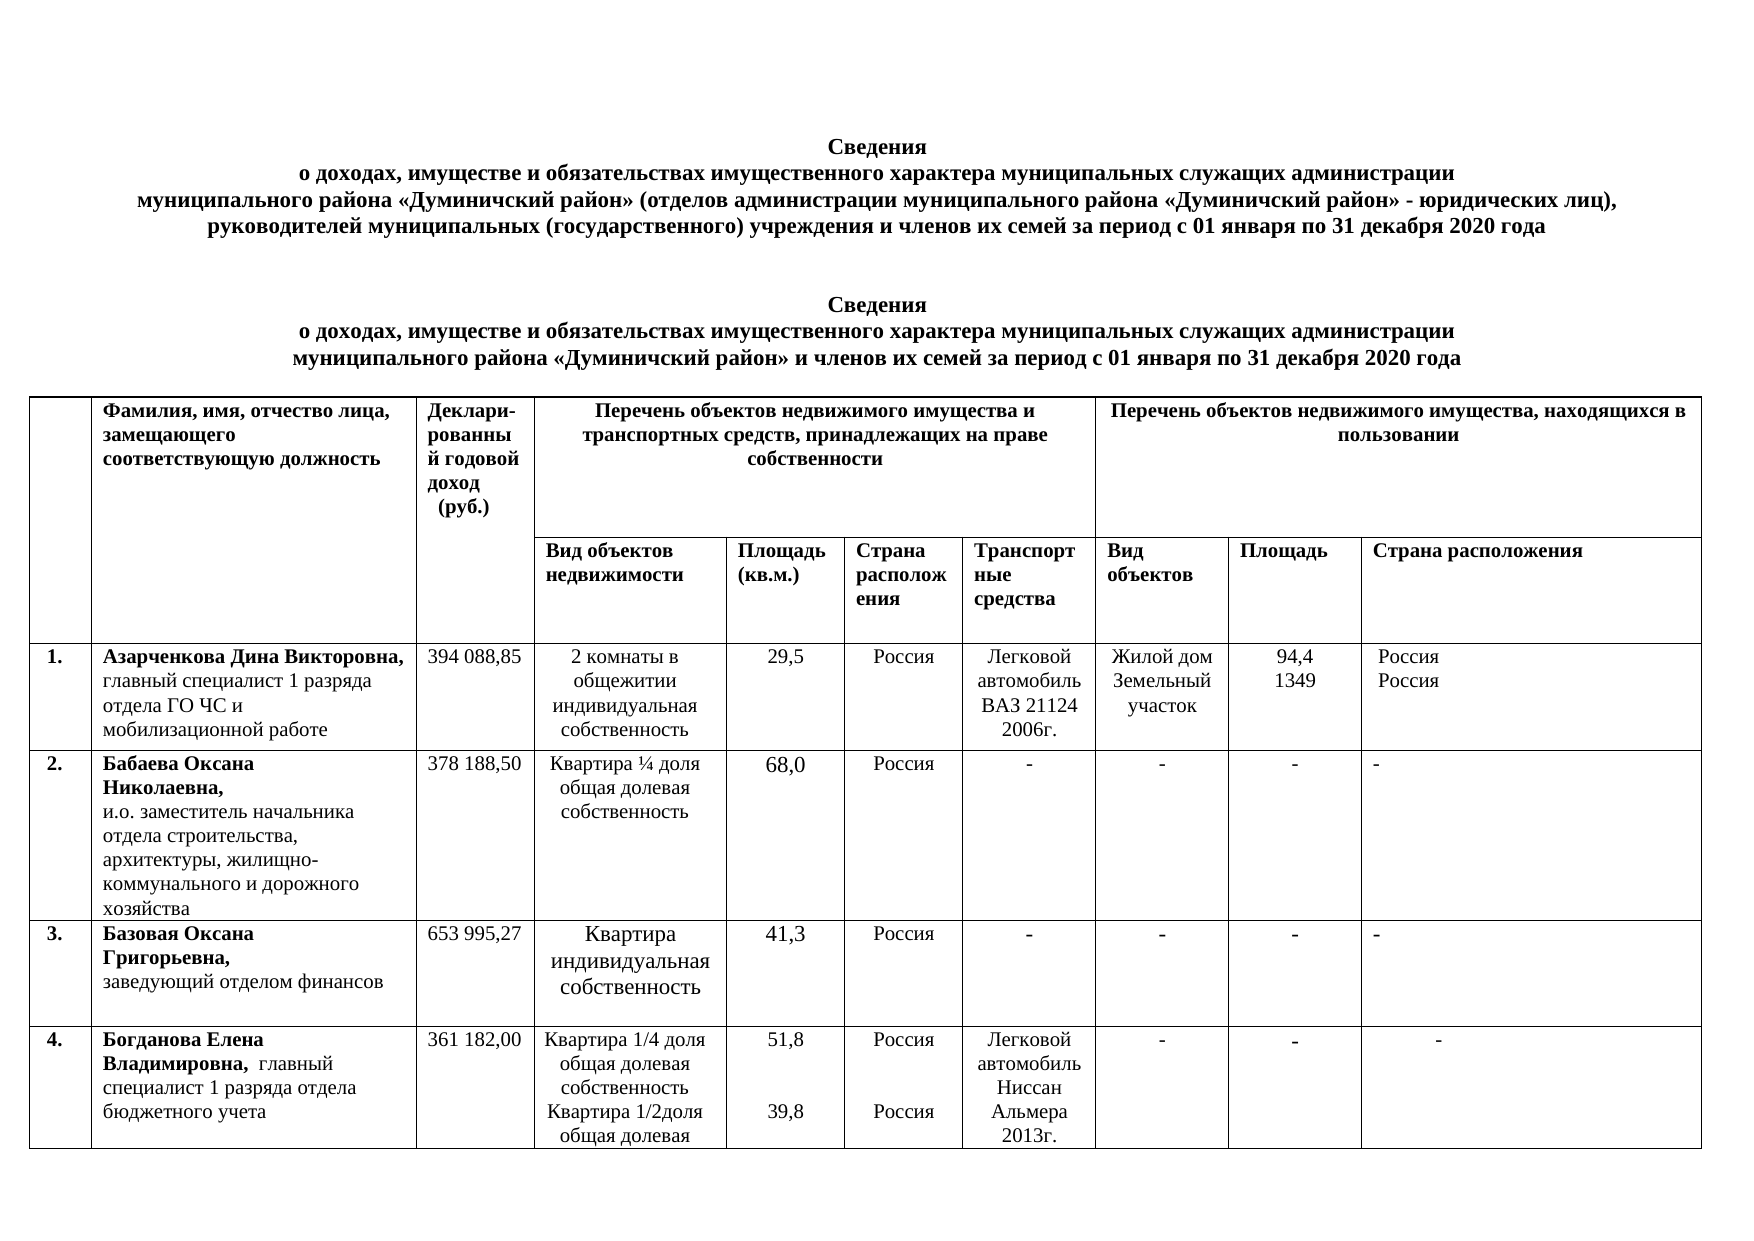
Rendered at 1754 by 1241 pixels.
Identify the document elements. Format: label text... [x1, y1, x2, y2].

table_cell Квартира индивидуальная собственность [535, 921, 726, 1026]
table_cell - [1096, 921, 1228, 1026]
table_cell - [963, 921, 1095, 1026]
table_cell [30, 751, 91, 919]
table_cell 361 182,00 [417, 1027, 534, 1147]
table_cell [30, 921, 91, 1026]
table_header Деклари-рованный годовой доход (руб.) [417, 398, 534, 643]
table_cell 653 995,27 [417, 921, 534, 1026]
table_cell Страна расположения [845, 538, 962, 643]
table_cell [30, 644, 91, 750]
table_cell Россия Россия [1362, 644, 1701, 750]
table_cell Вид объектов [1096, 538, 1228, 643]
table_cell - [963, 751, 1095, 919]
table_cell Азарченкова Дина Викторовна, главный специалист 1 разряда отдела ГО ЧС и мобилизационной работе [92, 644, 416, 750]
table_cell Базовая Оксана Григорьевна, заведующий отделом финансов [92, 921, 416, 1026]
table_cell - [1096, 1027, 1228, 1147]
table_cell - [1362, 921, 1701, 1026]
text Сведения [118, 291, 1636, 317]
table_cell Вид объектов недвижимости [535, 538, 726, 643]
table_cell Легковой автомобиль ВАЗ 21124 2006г. [963, 644, 1095, 750]
table_cell Бабаева Оксана Николаевна, и.о. заместитель начальника отдела строительства, архитектуры, жилищно-коммунального и дорожного хозяйства [92, 751, 416, 919]
text о доходах, имуществе и обязательствах имущественного характера муниципальных служащих администрации [118, 317, 1636, 344]
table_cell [535, 1027, 726, 1147]
table_cell Площадь [1229, 538, 1361, 643]
text Сведения [118, 133, 1636, 159]
table_header Перечень объектов недвижимого имущества и транспортных средств, принадлежащих на праве собственности [535, 398, 1095, 537]
table_cell Страна расположения [1362, 538, 1701, 643]
table_cell Россия [845, 751, 962, 919]
table_cell - [1229, 1027, 1361, 1147]
table_cell [30, 1027, 91, 1147]
table_cell Транспортные средства [963, 538, 1095, 643]
text муниципального района «Думиничский район» (отделов администрации муниципального района «Думиничский район» - юридических лиц), руководителей муниципальных (государственного) учреждения и членов их семей за период с 01 января по 31 декабря 2020 года [118, 186, 1636, 238]
table_cell 51,8 39,8 [727, 1027, 844, 1147]
table_cell Площадь (кв.м.) [727, 538, 844, 643]
text о доходах, имуществе и обязательствах имущественного характера муниципальных служащих администрации [118, 159, 1636, 186]
table_cell Россия Россия [845, 1027, 962, 1147]
table_cell 394 088,85 [417, 644, 534, 750]
table_cell 68,0 [727, 751, 844, 919]
table_cell 94,4 1349 [1229, 644, 1361, 750]
table_cell Россия [845, 921, 962, 1026]
table_cell - [1362, 1027, 1701, 1147]
text муниципального района «Думиничский район» и членов их семей за период с 01 января по 31 декабря 2020 года [118, 344, 1636, 370]
table_cell - [1229, 751, 1361, 919]
table_cell - [1362, 751, 1701, 919]
table_header [30, 398, 91, 643]
table_header Перечень объектов недвижимого имущества, находящихся в пользовании [1096, 398, 1701, 537]
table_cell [963, 1027, 1095, 1147]
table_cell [92, 1027, 416, 1147]
table_cell 29,5 [727, 644, 844, 750]
table_cell 2 комнаты в общежитии индивидуальная собственность [535, 644, 726, 750]
table_cell - [1096, 751, 1228, 919]
table_header Фамилия, имя, отчество лица, замещающего соответствующую должность [92, 398, 416, 643]
table_cell 378 188,50 [417, 751, 534, 919]
table_cell 41,3 [727, 921, 844, 1026]
table_cell Жилой дом Земельный участок [1096, 644, 1228, 750]
table_cell Россия [845, 644, 962, 750]
table_cell Квартира ¼ доля общая долевая собственность [535, 751, 726, 919]
table_cell - [1229, 921, 1361, 1026]
